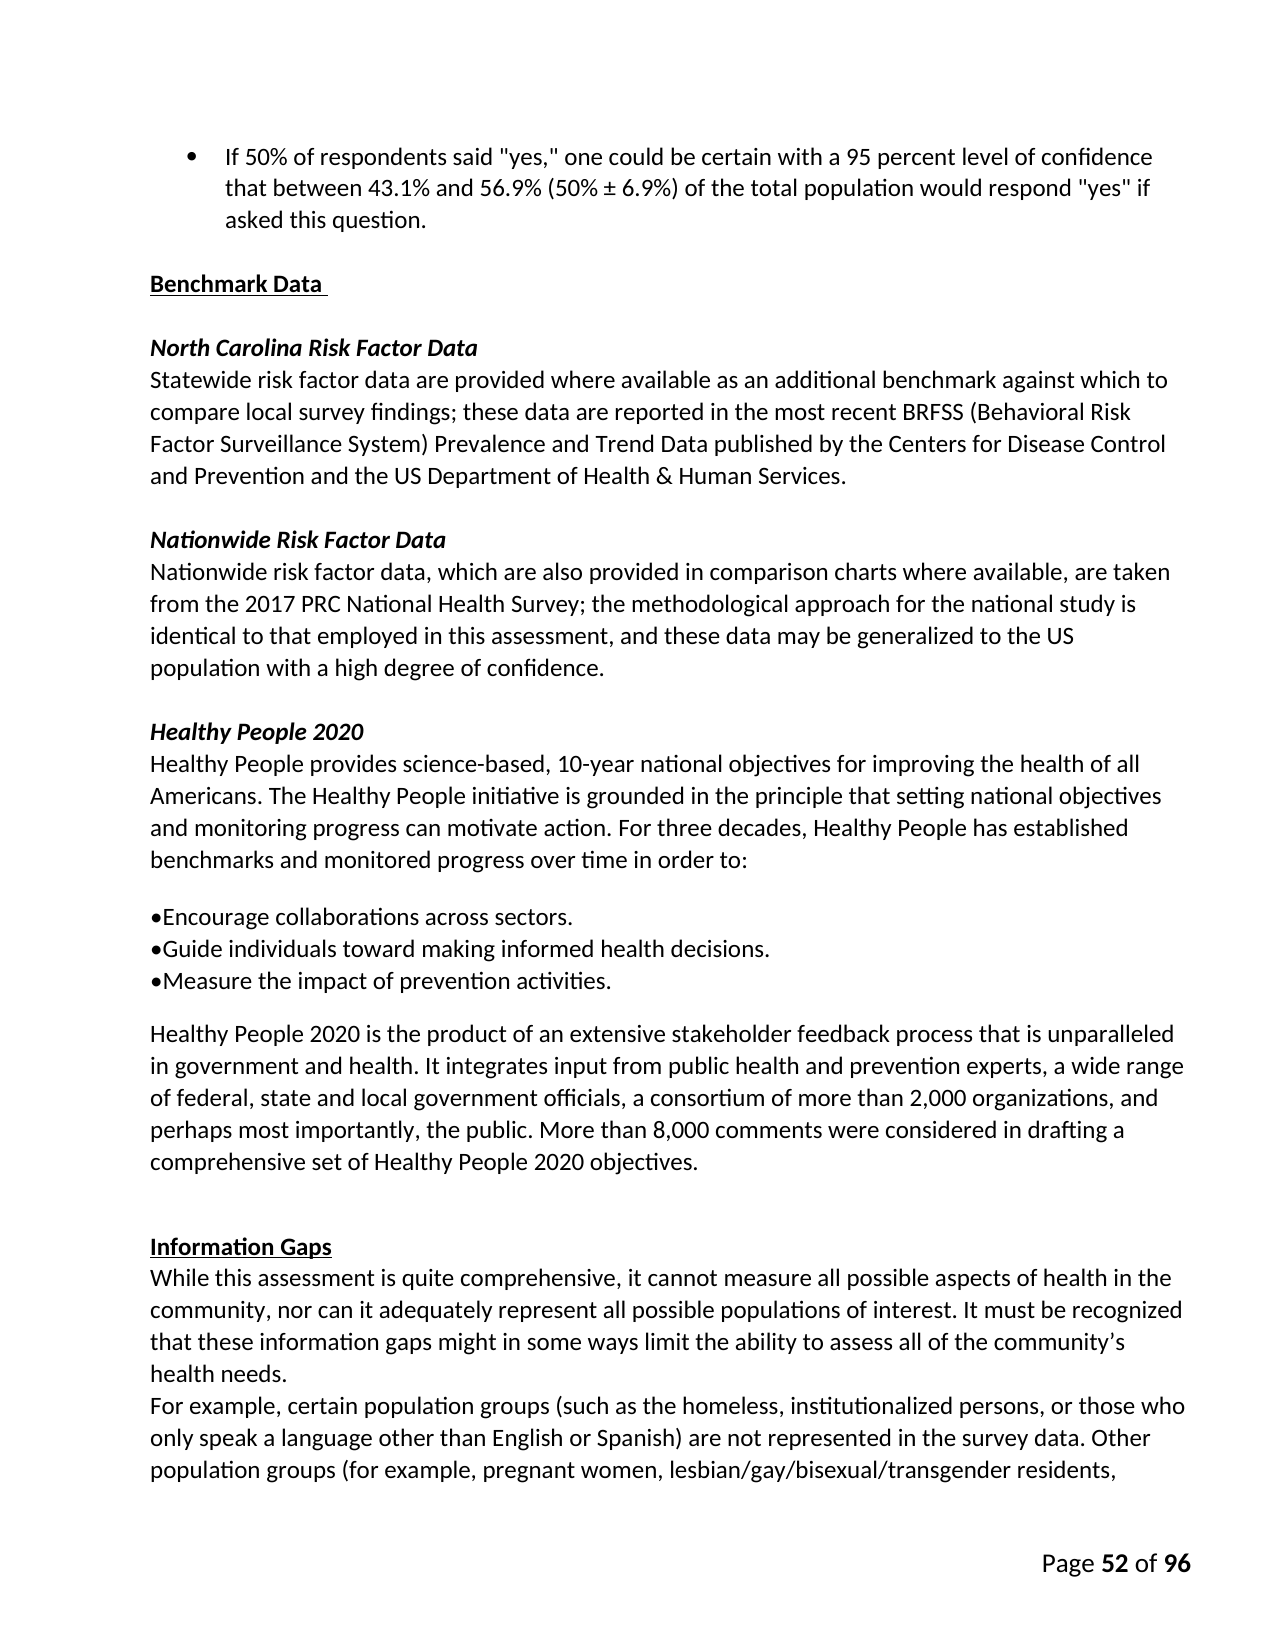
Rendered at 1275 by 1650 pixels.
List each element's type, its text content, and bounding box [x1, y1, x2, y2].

text Healthy People 2020 is the product of an extensive stakeholder feedback process that is unparalleled in government and health. It integrates input from public health and prevention experts, a wide range of federal, state and local government officials, a consortium of more than 2,000 organizations, and perhaps most importantly, the public. More than 8,000 comments were considered in drafting a comprehensive set of Healthy People 2020 objectives. [150, 1018, 1191, 1176]
list If 50% of respondents said "yes," one could be certain with a 95 percent level of confidence that between 43.1% and 56.9% (50% ± 6.9%) of the total population would respond "yes" if asked this question. [187, 141, 1191, 235]
text North Carolina Risk Factor Data [150, 332, 1191, 363]
text •Encourage collaborations across sectors. [150, 901, 1191, 932]
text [150, 1391, 1191, 1485]
text •Measure the impact of prevention activities. [150, 965, 1191, 996]
text Nationwide Risk Factor Data [150, 524, 1191, 555]
text •Guide individuals toward making informed health decisions. [150, 933, 1191, 964]
text Healthy People provides science-based, 10-year national objectives for improving the health of all Americans. The Healthy People initiative is grounded in the principle that setting national objectives and monitoring progress can motivate action. For three decades, Healthy People has established benchmarks and monitored progress over time in order to: [150, 748, 1191, 875]
text Healthy People 2020 [150, 716, 1191, 747]
text Information Gaps [150, 1231, 1191, 1261]
text Benchmark Data [150, 268, 1191, 299]
text Nationwide risk factor data, which are also provided in comparison charts where available, are taken from the 2017 PRC National Health Survey; the methodological approach for the national study is identical to that employed in this assessment, and these data may be generalized to the US population with a high degree of confidence. [150, 556, 1191, 683]
text Statewide risk factor data are provided where available as an additional benchmark against which to compare local survey findings; these data are reported in the most recent BRFSS (Behavioral Risk Factor Surveillance System) Prevalence and Trend Data published by the Centers for Disease Control and Prevention and the US Department of Health & Human Services. [150, 364, 1191, 491]
text While this assessment is quite comprehensive, it cannot measure all possible aspects of health in the community, nor can it adequately represent all possible populations of interest. It must be recognized that these information gaps might in some ways limit the ability to assess all of the community’s health needs. [150, 1263, 1191, 1389]
